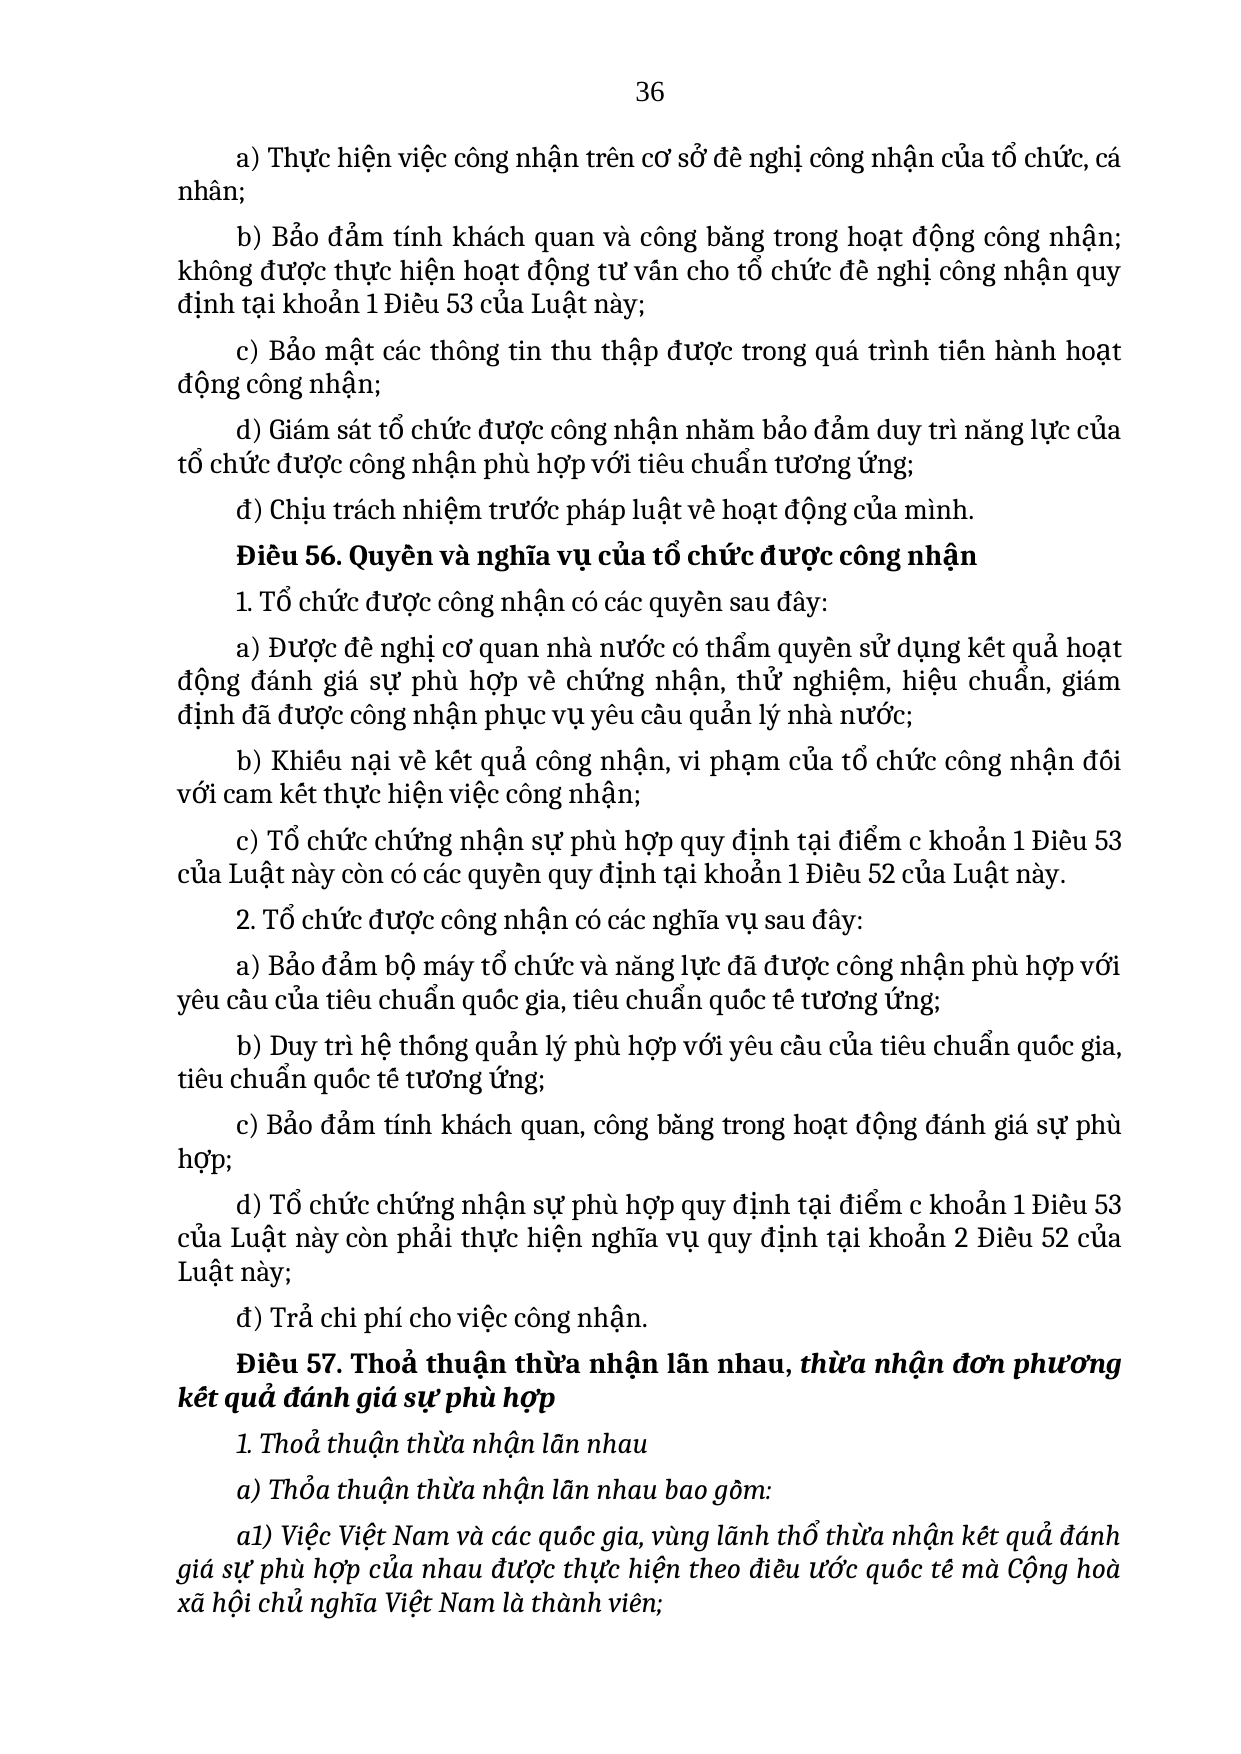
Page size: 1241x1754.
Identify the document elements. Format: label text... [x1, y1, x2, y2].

text d) Giám sát tổ chức được công nhận nhằm bảo đảm duy trì năng lực của tổ chức được công nhận phù hợp với tiêu chuẩn tương ứng; [177, 413, 1122, 480]
text 1. Thoả thuận thừa nhận lẫn nhau [177, 1427, 1122, 1460]
text a) Thỏa thuận thừa nhận lẫn nhau bao gồm: [177, 1473, 1122, 1506]
text đ) Chịu trách nhiệm trước pháp luật về hoạt động của mình. [177, 493, 1122, 526]
text a) Bảo đảm bộ máy tổ chức và năng lực đã được công nhận phù hợp với yêu cầu của tiêu chuẩn quốc gia, tiêu chuẩn quốc tế tương ứng; [177, 949, 1122, 1016]
text c) Tổ chức chứng nhận sự phù hợp quy định tại điểm c khoản 1 Điều 53 của Luật này còn có các quyền quy định tại khoản 1 Điều 52 của Luật này. [177, 824, 1122, 891]
text đ) Trả chi phí cho việc công nhận. [177, 1301, 1122, 1335]
subtitle Điều 56. Quyền và nghĩa vụ của tổ chức được công nhận [177, 539, 1122, 572]
text d) Tổ chức chứng nhận sự phù hợp quy định tại điểm c khoản 1 Điều 53 của Luật này còn phải thực hiện nghĩa vụ quy định tại khoản 2 Điều 52 của Luật này; [177, 1188, 1122, 1289]
text c) Bảo đảm tính khách quan, công bằng trong hoạt động đánh giá sự phù hợp; [177, 1108, 1122, 1176]
text 1. Tổ chức được công nhận có các quyền sau đây: [177, 585, 1122, 618]
text b) Bảo đảm tính khách quan và công bằng trong hoạt động công nhận; không được thực hiện hoạt động tư vấn cho tổ chức đề nghị công nhận quy định tại khoản 1 Điều 53 của Luật này; [177, 221, 1122, 321]
text a) Được đề nghị cơ quan nhà nước có thẩm quyền sử dụng kết quả hoạt động đánh giá sự phù hợp về chứng nhận, thử nghiệm, hiệu chuẩn, giám định đã được công nhận phục vụ yêu cầu quản lý nhà nước; [177, 631, 1122, 732]
text b) Khiếu nại về kết quả công nhận, vi phạm của tổ chức công nhận đối với cam kết thực hiện việc công nhận; [177, 744, 1122, 811]
text a) Thực hiện việc công nhận trên cơ sở đề nghị công nhận của tổ chức, cá nhân; [177, 141, 1122, 208]
subtitle Điều 57. Thoả thuận thừa nhận lẫn nhau, thừa nhận đơn phương kết quả đánh giá sự phù hợp [177, 1347, 1122, 1414]
text c) Bảo mật các thông tin thu thập được trong quá trình tiến hành hoạt động công nhận; [177, 334, 1122, 401]
text b) Duy trì hệ thống quản lý phù hợp với yêu cầu của tiêu chuẩn quốc gia, tiêu chuẩn quốc tế tương ứng; [177, 1029, 1122, 1096]
text 2. Tổ chức được công nhận có các nghĩa vụ sau đây: [177, 903, 1122, 937]
text a1) Việc Việt Nam và các quốc gia, vùng lãnh thổ thừa nhận kết quả đánh giá sự phù hợp của nhau được thực hiện theo điều ước quốc tế mà Cộng hoà xã hội chủ nghĩa Việt Nam là thành viên; [177, 1519, 1122, 1619]
